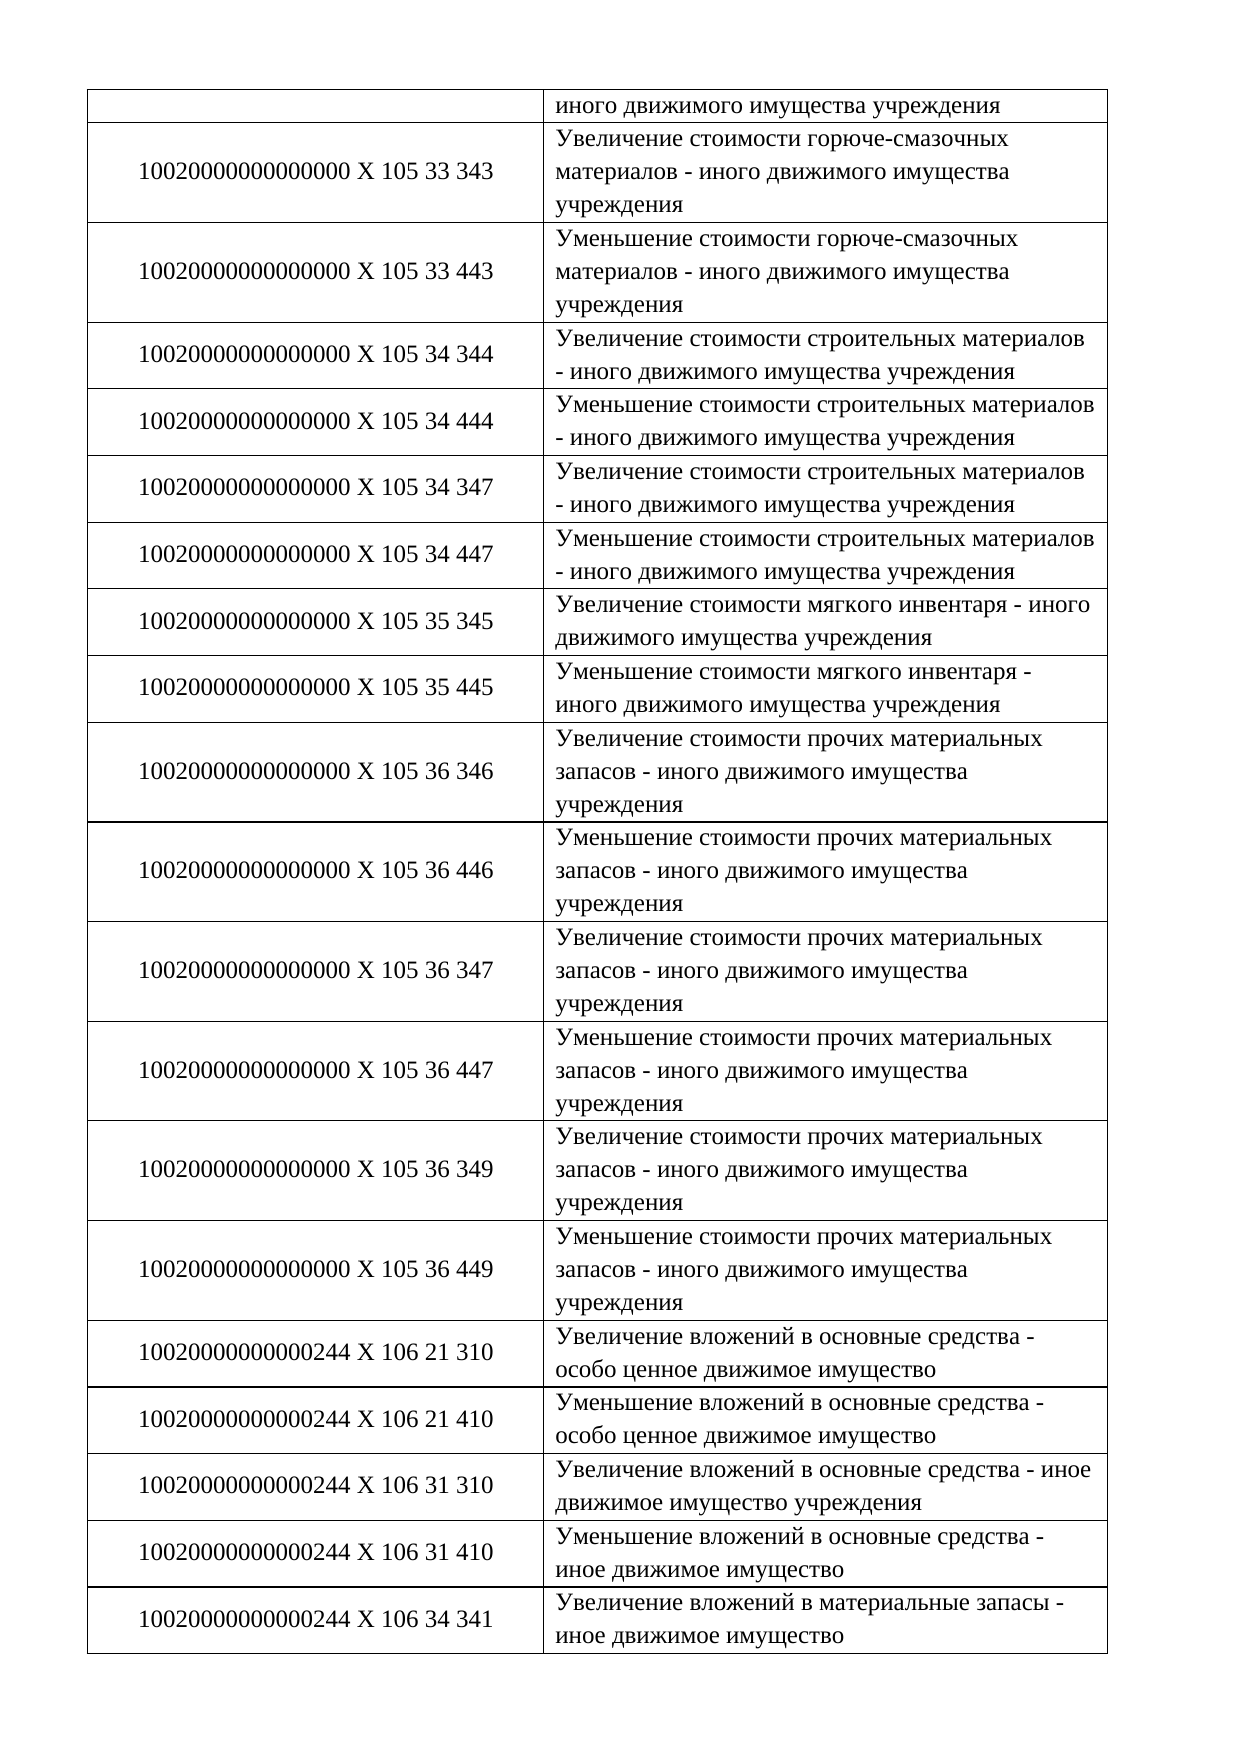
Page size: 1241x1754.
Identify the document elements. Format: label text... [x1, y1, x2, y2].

table_cell Увеличение стоимости мягкого инвентаря - иного движимого имущества учреждения [544, 589, 1107, 655]
table_cell 10020000000000244 Х 106 31 410 [88, 1521, 543, 1586]
table_cell Уменьшение стоимости строительных материалов - иного движимого имущества учреждения [544, 389, 1107, 455]
table_cell Уменьшение стоимости прочих материальных запасов - иного движимого имущества учреждения [544, 1022, 1107, 1120]
table_cell 10020000000000000 Х 105 36 447 [88, 1022, 543, 1120]
table_cell 10020000000000000 Х 105 33 443 [88, 223, 543, 322]
table_cell Увеличение стоимости строительных материалов - иного движимого имущества учреждения [544, 323, 1107, 388]
table_cell Увеличение стоимости прочих материальных запасов - иного движимого имущества учреждения [544, 1121, 1107, 1220]
table_cell 10020000000000000 Х 105 36 346 [88, 723, 543, 821]
table_cell 10020000000000244 Х 106 31 310 [88, 1454, 543, 1520]
table_cell Увеличение вложений в основные средства - иное движимое имущество учреждения [544, 1454, 1107, 1520]
table_cell 10020000000000000 Х 105 36 347 [88, 922, 543, 1021]
table_cell 10020000000000000 Х 105 34 447 [88, 523, 543, 588]
table_cell 10020000000000000 Х 105 34 344 [88, 323, 543, 388]
table_cell Увеличение стоимости строительных материалов - иного движимого имущества учреждения [544, 456, 1107, 522]
table_cell Увеличение стоимости горюче-смазочных материалов - иного движимого имущества учреждения [544, 123, 1107, 222]
table_cell 10020000000000000 Х 105 34 347 [88, 456, 543, 522]
table_cell Увеличение вложений в основные средства - особо ценное движимое имущество [544, 1321, 1107, 1386]
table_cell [88, 90, 543, 122]
table_cell Уменьшение стоимости прочих материальных запасов - иного движимого имущества учреждения [544, 823, 1107, 921]
table_cell Уменьшение стоимости прочих материальных запасов - иного движимого имущества учреждения [544, 1221, 1107, 1320]
table_cell 10020000000000000 Х 105 36 446 [88, 823, 543, 921]
table_cell Увеличение стоимости прочих материальных запасов - иного движимого имущества учреждения [544, 723, 1107, 821]
table_cell 10020000000000000 Х 105 36 449 [88, 1221, 543, 1320]
table_cell 10020000000000000 Х 105 35 345 [88, 589, 543, 655]
table_cell 10020000000000244 Х 106 21 310 [88, 1321, 543, 1386]
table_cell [544, 1588, 1107, 1653]
table_cell Увеличение стоимости прочих материальных запасов - иного движимого имущества учреждения [544, 922, 1107, 1021]
table_cell 10020000000000000 Х 105 35 445 [88, 656, 543, 722]
table_cell 10020000000000000 Х 105 36 349 [88, 1121, 543, 1220]
table_cell Уменьшение вложений в основные средства - иное движимое имущество [544, 1521, 1107, 1586]
table_cell 10020000000000000 Х 105 33 343 [88, 123, 543, 222]
table_cell Уменьшение стоимости строительных материалов - иного движимого имущества учреждения [544, 523, 1107, 588]
table_cell 10020000000000244 Х 106 34 341 [88, 1588, 543, 1653]
table_cell 10020000000000244 Х 106 21 410 [88, 1388, 543, 1453]
table_cell Уменьшение стоимости мягкого инвентаря - иного движимого имущества учреждения [544, 656, 1107, 722]
table_cell 10020000000000000 Х 105 34 444 [88, 389, 543, 455]
table_cell Уменьшение вложений в основные средства - особо ценное движимое имущество [544, 1388, 1107, 1453]
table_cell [544, 90, 1107, 122]
table_cell Уменьшение стоимости горюче-смазочных материалов - иного движимого имущества учреждения [544, 223, 1107, 322]
